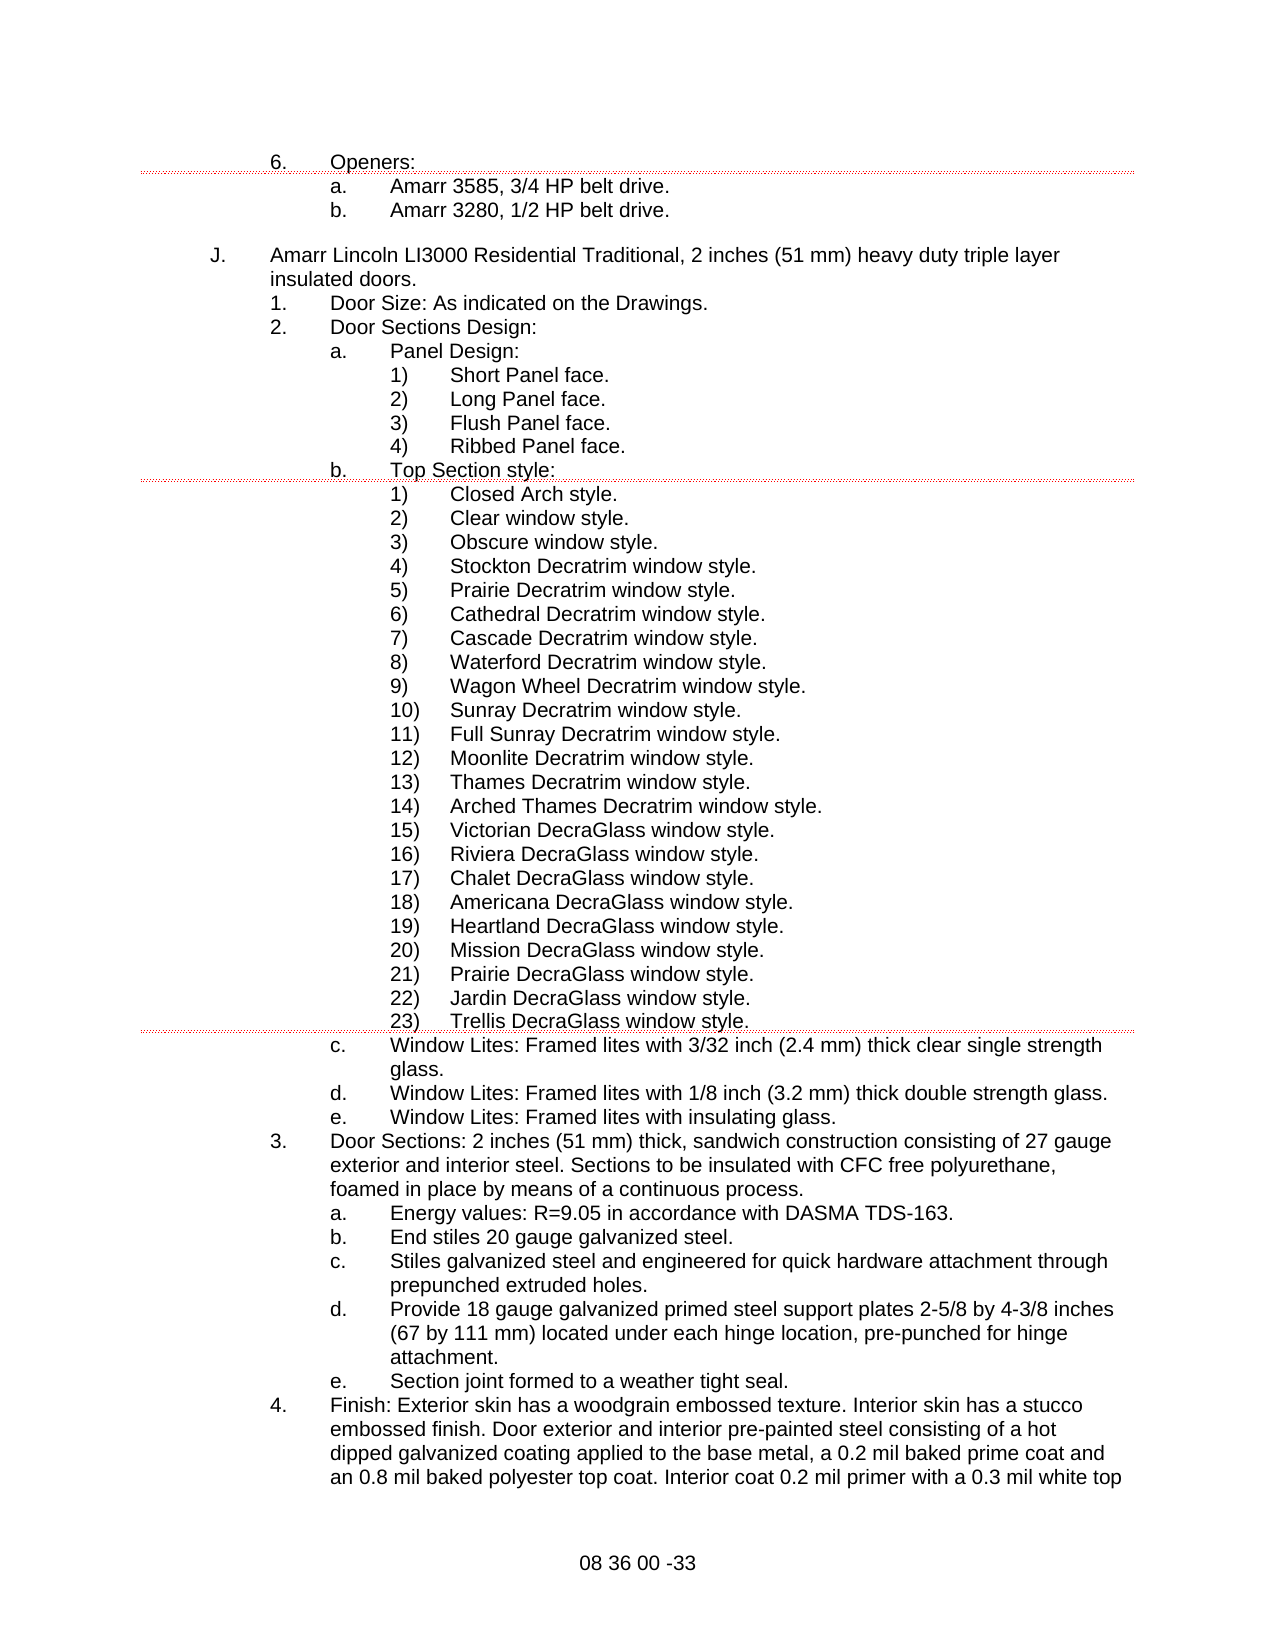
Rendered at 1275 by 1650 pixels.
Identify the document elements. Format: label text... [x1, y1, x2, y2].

list Stiles galvanized steel and engineered for quick hardware attachment through prepunched extruded holes. [330, 1249, 1125, 1297]
list Chalet DecraGlass window style. [390, 866, 1125, 889]
list Full Sunray Decratrim window style. [390, 722, 1125, 746]
list Prairie DecraGlass window style. [390, 961, 1125, 985]
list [270, 1393, 1125, 1488]
list Sunray Decratrim window style. [390, 698, 1125, 722]
list Door Size: As indicated on the Drawings. [270, 291, 1125, 314]
list Door Sections: 2 inches (51 mm) thick, sandwich construction consisting of 27 gauge exterior and interior steel. Sections to be insulated with CFC free polyurethane, foamed in place by means of a continuous process. [270, 1129, 1125, 1201]
list Provide 18 gauge galvanized primed steel support plates 2-5/8 by 4-3/8 inches (67 by 111 mm) located under each hinge location, pre-punched for hinge attachment. [330, 1297, 1125, 1369]
list Ribbed Panel face. [390, 434, 1125, 458]
list Arched Thames Decratrim window style. [390, 794, 1125, 818]
list Waterford Decratrim window style. [390, 650, 1125, 674]
list Stockton Decratrim window style. [390, 554, 1125, 578]
list Panel Design: [330, 338, 1125, 362]
list Top Section style: [330, 458, 1125, 482]
list Wagon Wheel Decratrim window style. [390, 674, 1125, 698]
list Obscure window style. [390, 530, 1125, 554]
list Heartland DecraGlass window style. [390, 913, 1125, 937]
list Cathedral Decratrim window style. [390, 602, 1125, 626]
list Mission DecraGlass window style. [390, 937, 1125, 961]
list Window Lites: Framed lites with 3/32 inch (2.4 mm) thick clear single strength glass. [330, 1033, 1125, 1081]
list Window Lites: Framed lites with 1/8 inch (3.2 mm) thick double strength glass. [330, 1081, 1125, 1105]
list Prairie Decratrim window style. [390, 578, 1125, 602]
list Victorian DecraGlass window style. [390, 818, 1125, 842]
list Moonlite Decratrim window style. [390, 746, 1125, 770]
list Amarr 3585, 3/4 HP belt drive. [330, 174, 1125, 198]
list Riviera DecraGlass window style. [390, 842, 1125, 866]
list Thames Decratrim window style. [390, 770, 1125, 794]
list Jardin DecraGlass window style. [390, 985, 1125, 1009]
list Door Sections Design: [270, 314, 1125, 338]
list Clear window style. [390, 506, 1125, 530]
list Trellis DecraGlass window style. [390, 1009, 1125, 1033]
list Long Panel face. [390, 386, 1125, 410]
list Window Lites: Framed lites with insulating glass. [330, 1105, 1125, 1129]
list Amarr 3280, 1/2 HP belt drive. [330, 198, 1125, 222]
list Openers: [270, 150, 1125, 174]
list Americana DecraGlass window style. [390, 889, 1125, 913]
list Closed Arch style. [390, 482, 1125, 506]
list Energy values: R=9.05 in accordance with DASMA TDS-163. [330, 1201, 1125, 1225]
list End stiles 20 gauge galvanized steel. [330, 1225, 1125, 1249]
list Short Panel face. [390, 362, 1125, 386]
list Cascade Decratrim window style. [390, 626, 1125, 650]
list Flush Panel face. [390, 410, 1125, 434]
list Section joint formed to a weather tight seal. [330, 1369, 1125, 1393]
list Amarr Lincoln LI3000 Residential Traditional, 2 inches (51 mm) heavy duty triple layer insulated doors. [210, 243, 1125, 291]
